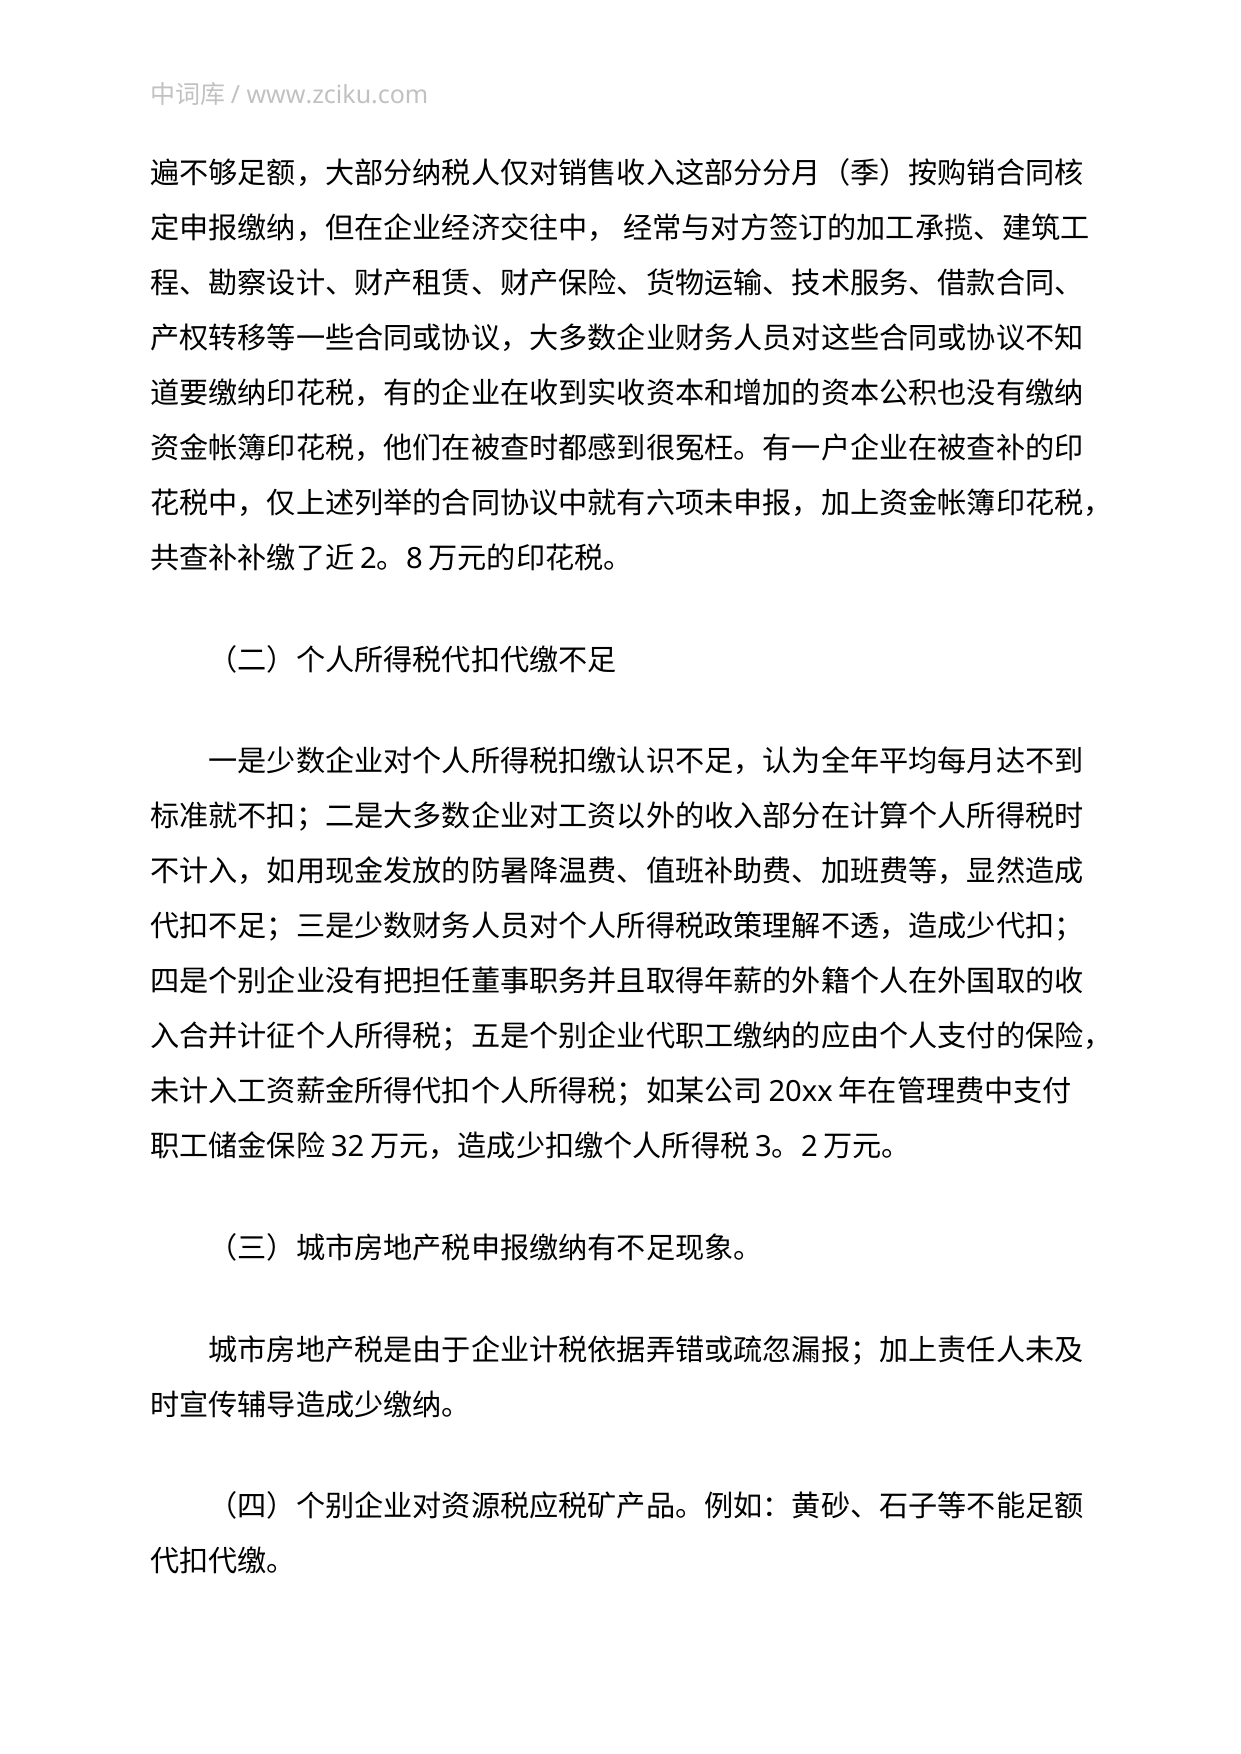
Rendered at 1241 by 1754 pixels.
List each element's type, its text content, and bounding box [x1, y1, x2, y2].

text （四）个别企业对资源税应税矿产品。例如：黄砂、石子等不能足额代扣代缴。 [150, 1483, 1090, 1580]
text （二）个人所得税代扣代缴不足 [150, 636, 1090, 678]
text 城市房地产税是由于企业计税依据弄错或疏忽漏报；加上责任人未及时宣传辅导造成少缴纳。 [150, 1326, 1090, 1423]
text 一是少数企业对个人所得税扣缴认识不足，认为全年平均每月达不到标准就不扣；二是大多数企业对工资以外的收入部分在计算个人所得税时不计入，如用现金发放的防暑降温费、值班补助费、加班费等，显然造成代扣不足；三是少数财务人员对个人所得税政策理解不透，造成少代扣；四是个别企业没有把担任董事职务并且取得年薪的外籍个人在外国取的收入合并计征个人所得税；五是个别企业代职工缴纳的应由个人支付的保险，未计入工资薪金所得代扣个人所得税；如某公司20xx年在管理费中支付职工储金保险32万元，造成少扣缴个人所得税3。2万元。 [150, 738, 1090, 1165]
text （三）城市房地产税申报缴纳有不足现象。 [150, 1224, 1090, 1267]
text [150, 150, 1090, 577]
